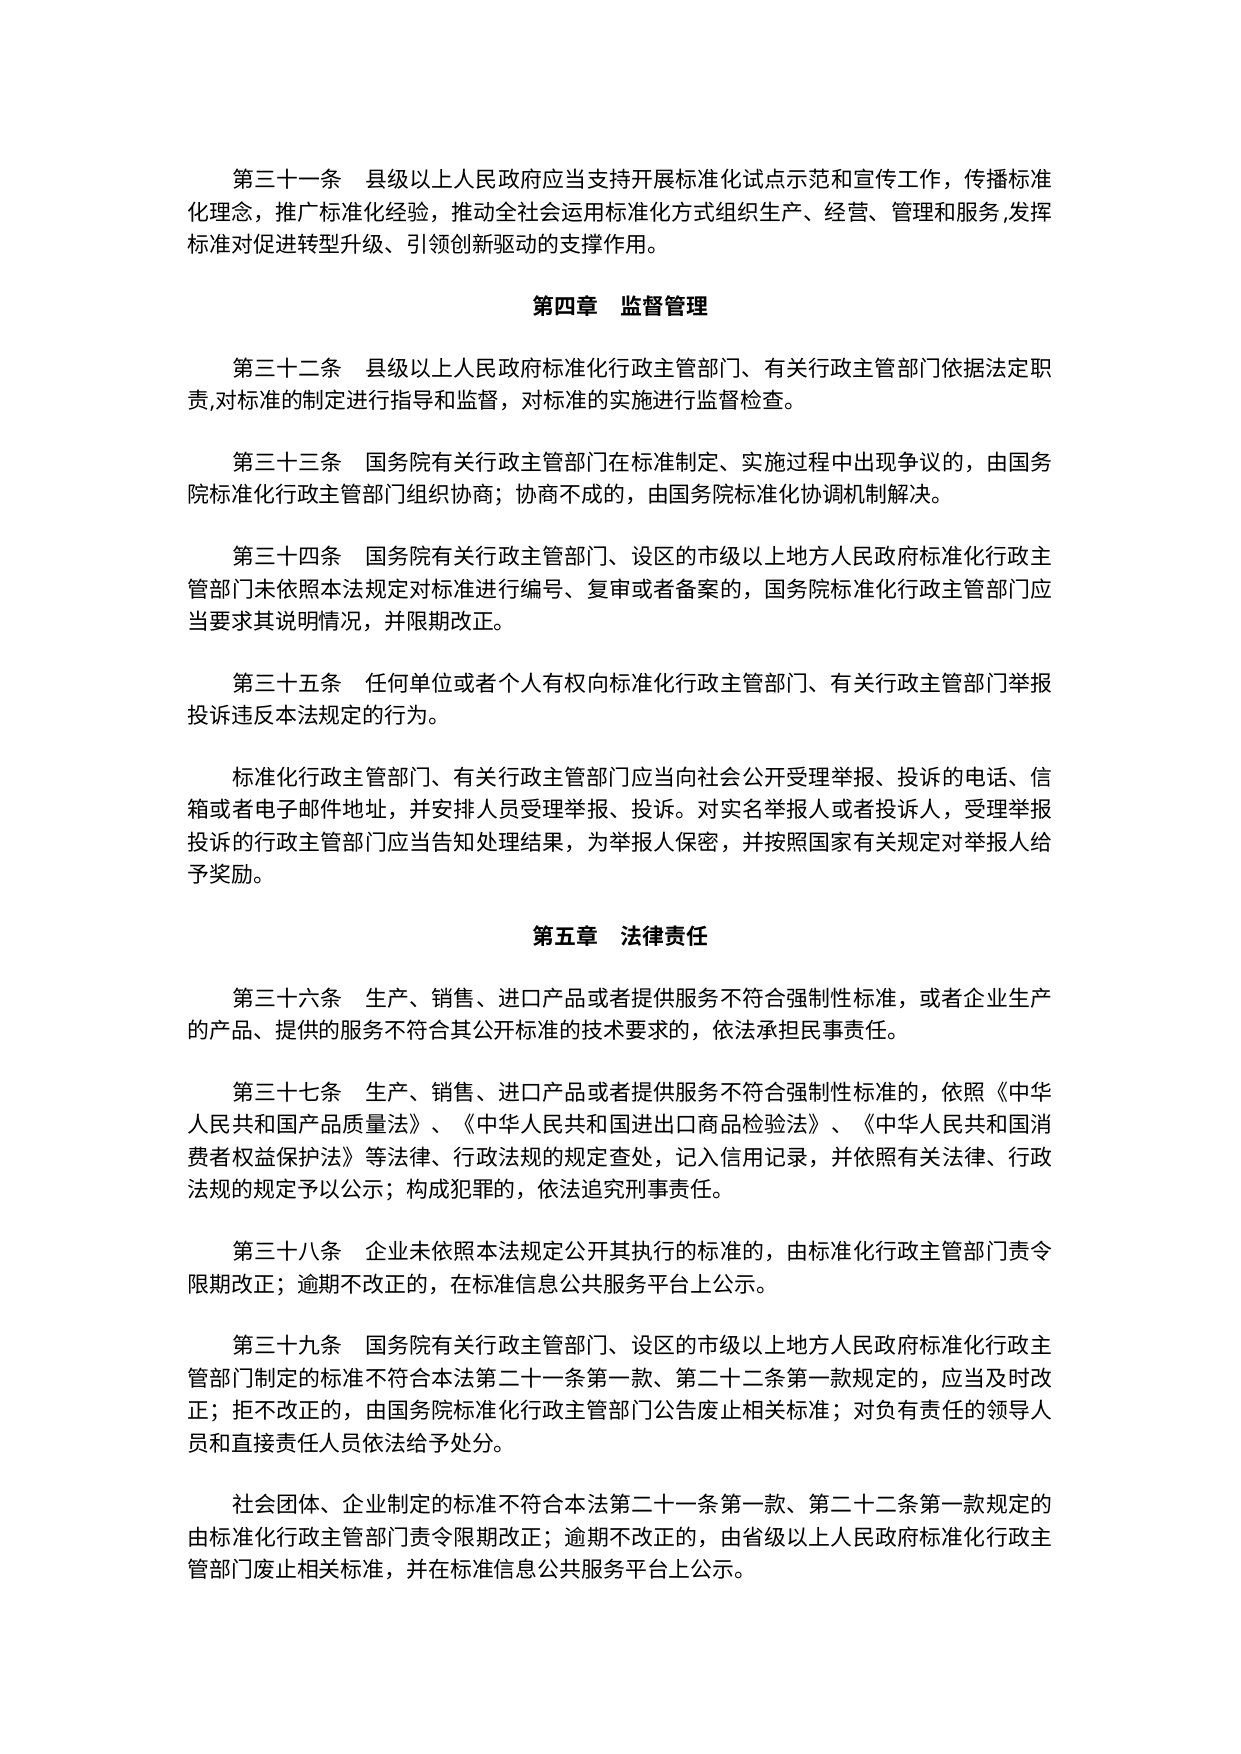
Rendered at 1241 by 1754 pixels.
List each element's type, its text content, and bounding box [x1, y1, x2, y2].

text 标准化行政主管部门、有关行政主管部门应当向社会公开受理举报、投诉的电话、信箱或者电子邮件地址，并安排人员受理举报、投诉。对实名举报人或者投诉人，受理举报、投诉的行政主管部门应当告知处理结果，为举报人保密，并按照国家有关规定对举报人给予奖励。 [187, 759, 1053, 889]
text 第三十六条 生产、销售、进口产品或者提供服务不符合强制性标准，或者企业生产的产品、提供的服务不符合其公开标准的技术要求的，依法承担民事责任。 [187, 980, 1053, 1045]
text 第三十一条 县级以上人民政府应当支持开展标准化试点示范和宣传工作，传播标准化理念，推广标准化经验，推动全社会运用标准化方式组织生产、经营、管理和服务,发挥标准对促进转型升级、引领创新驱动的支撑作用。 [187, 162, 1053, 259]
text 第三十二条 县级以上人民政府标准化行政主管部门、有关行政主管部门依据法定职责,对标准的制定进行指导和监督，对标准的实施进行监督检查。 [187, 350, 1053, 415]
text 第三十三条 国务院有关行政主管部门在标准制定、实施过程中出现争议的，由国务院标准化行政主管部门组织协商；协商不成的，由国务院标准化协调机制解决。 [187, 444, 1053, 509]
text 第三十八条 企业未依照本法规定公开其执行的标准的，由标准化行政主管部门责令限期改正；逾期不改正的，在标准信息公共服务平台上公示。 [187, 1234, 1053, 1299]
text 第三十九条 国务院有关行政主管部门、设区的市级以上地方人民政府标准化行政主管部门制定的标准不符合本法第二十一条第一款、第二十二条第一款规定的，应当及时改正；拒不改正的，由国务院标准化行政主管部门公告废止相关标准；对负有责任的领导人员和直接责任人员依法给予处分。 [187, 1328, 1053, 1458]
text 社会团体、企业制定的标准不符合本法第二十一条第一款、第二十二条第一款规定的，由标准化行政主管部门责令限期改正；逾期不改正的，由省级以上人民政府标准化行政主管部门废止相关标准，并在标准信息公共服务平台上公示。 [187, 1487, 1053, 1584]
text 第三十五条 任何单位或者个人有权向标准化行政主管部门、有关行政主管部门举报、投诉违反本法规定的行为。 [187, 665, 1053, 730]
text 第五章 法律责任 [187, 919, 1053, 951]
text 第四章 监督管理 [187, 289, 1053, 321]
text 第三十四条 国务院有关行政主管部门、设区的市级以上地方人民政府标准化行政主管部门未依照本法规定对标准进行编号、复审或者备案的，国务院标准化行政主管部门应当要求其说明情况，并限期改正。 [187, 539, 1053, 636]
text 第三十七条 生产、销售、进口产品或者提供服务不符合强制性标准的，依照《中华人民共和国产品质量法》、《中华人民共和国进出口商品检验法》、《中华人民共和国消费者权益保护法》等法律、行政法规的规定查处，记入信用记录，并依照有关法律、行政法规的规定予以公示；构成犯罪的，依法追究刑事责任。 [187, 1074, 1053, 1204]
